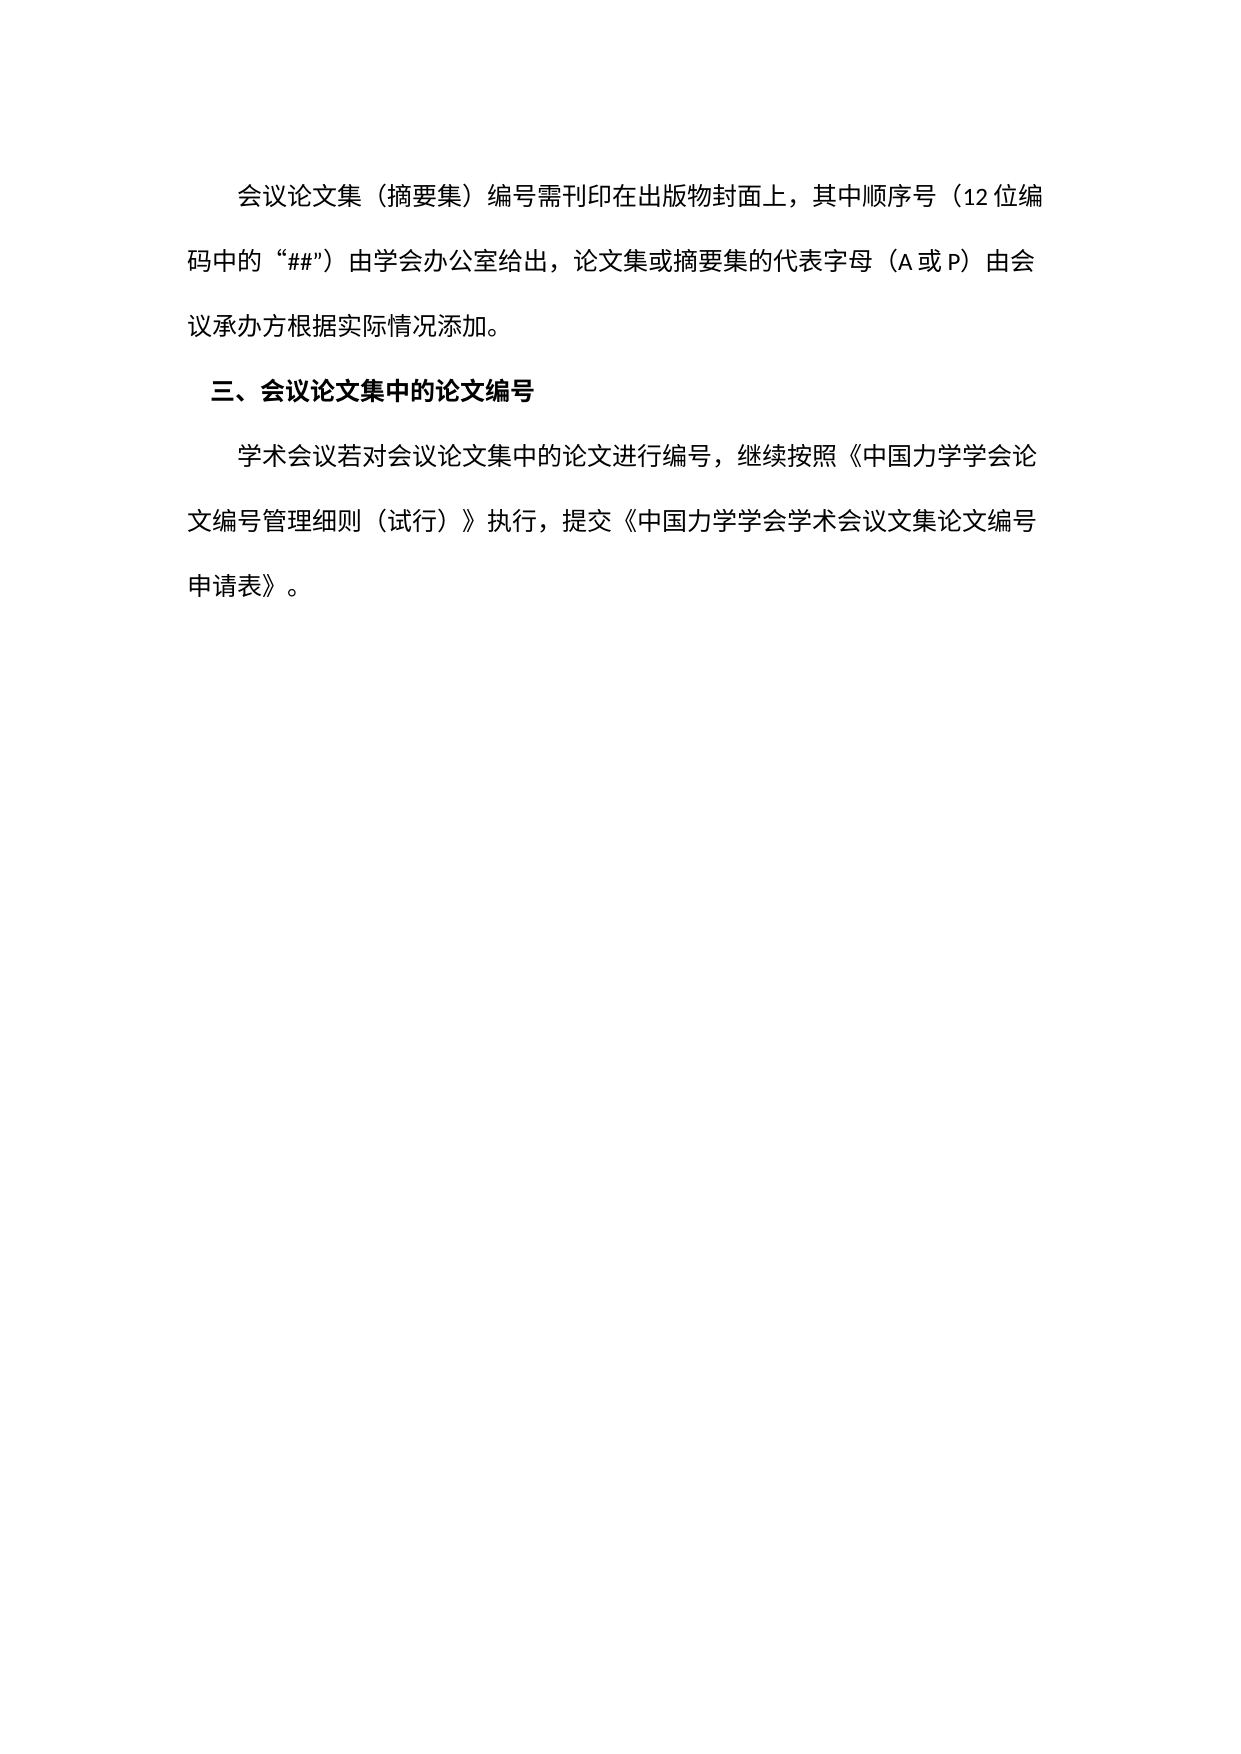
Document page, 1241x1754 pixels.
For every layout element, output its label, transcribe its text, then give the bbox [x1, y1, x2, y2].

text 三、会议论文集中的论文编号 [187, 357, 1053, 422]
text 会议论文集（摘要集）编号需刊印在出版物封面上，其中顺序号（12位编码中的“##”）由学会办公室给出，论文集或摘要集的代表字母（A或P）由会议承办方根据实际情况添加。 [187, 162, 1053, 357]
text 学术会议若对会议论文集中的论文进行编号，继续按照《中国力学学会论文编号管理细则（试行）》执行，提交《中国力学学会学术会议文集论文编号申请表》。 [187, 422, 1053, 617]
